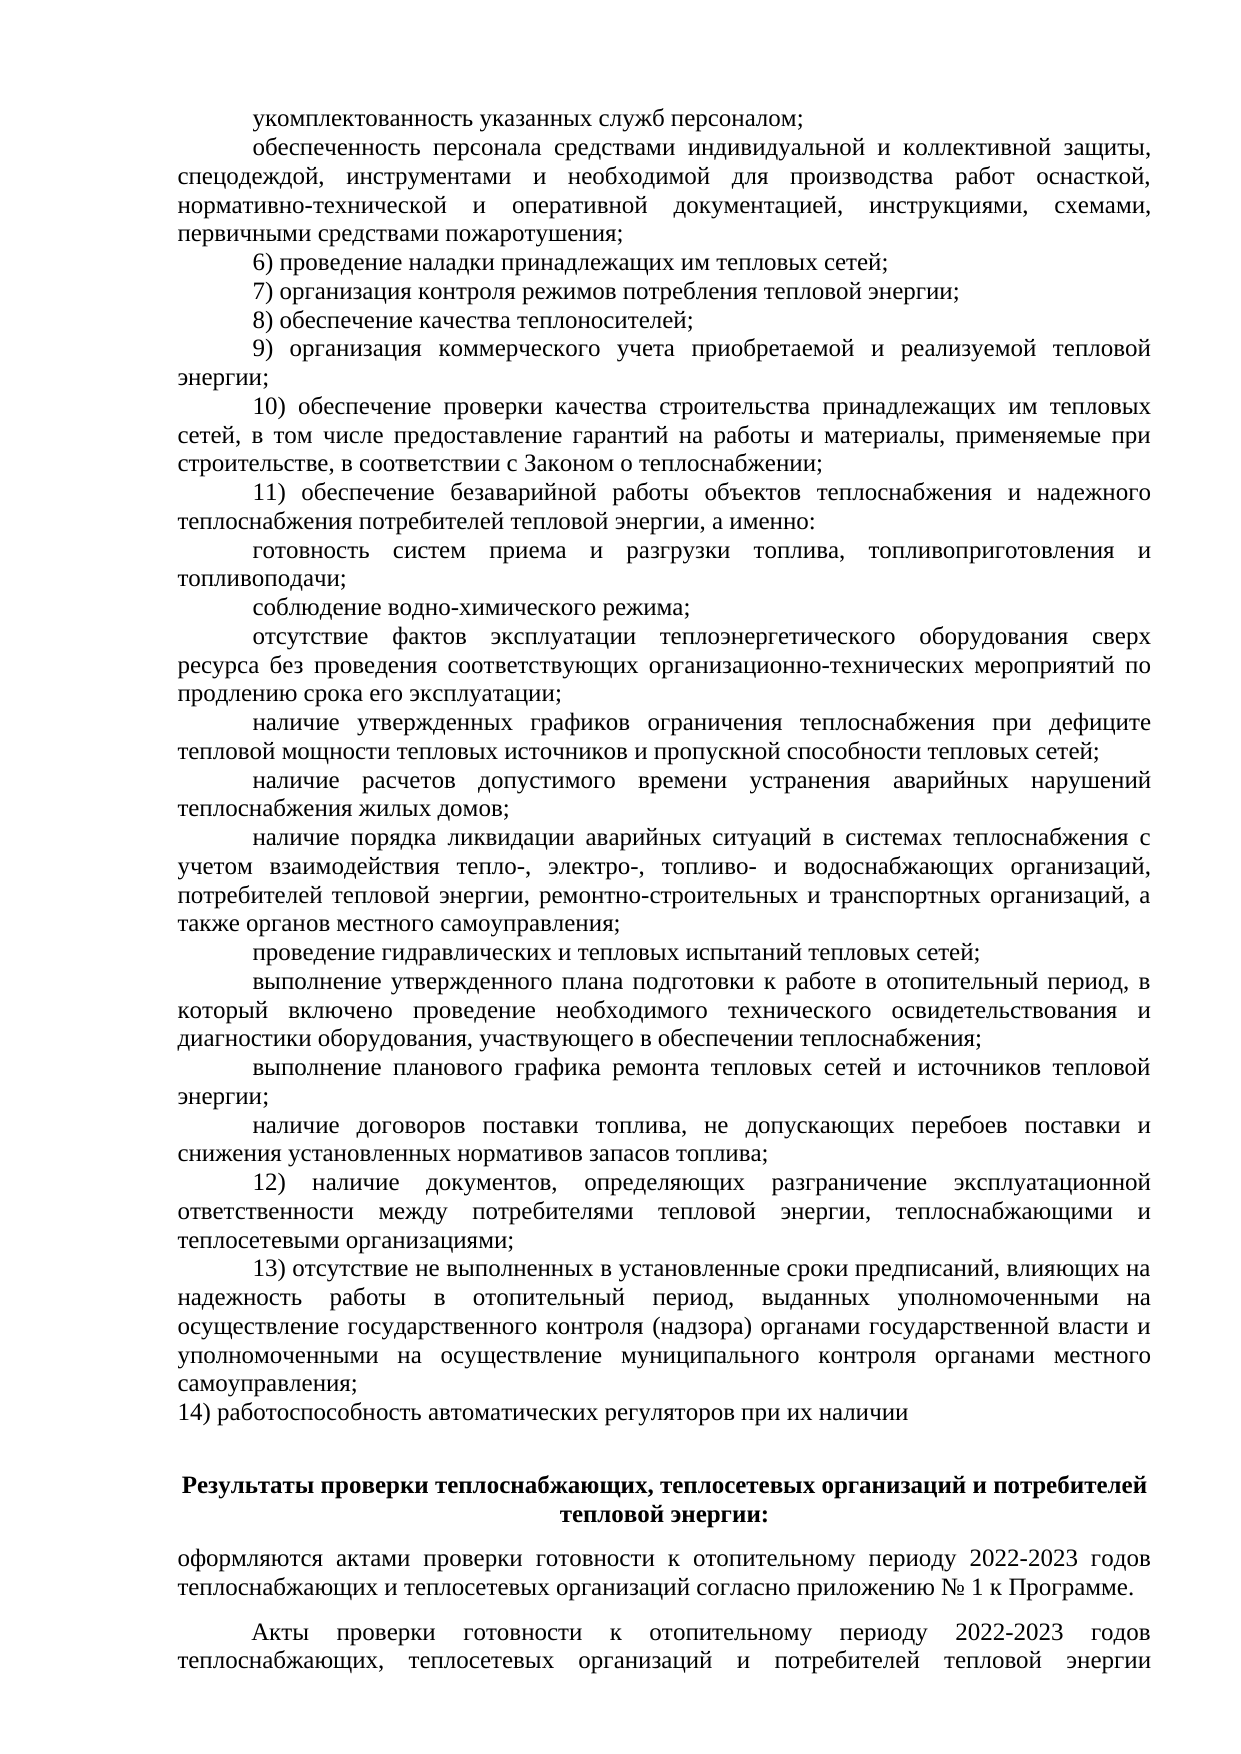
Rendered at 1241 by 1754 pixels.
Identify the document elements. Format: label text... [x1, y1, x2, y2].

text 8) обеспечение качества теплоносителей; [177, 305, 1152, 333]
text выполнение планового графика ремонта тепловых сетей и источников тепловой энергии; [177, 1052, 1152, 1110]
text 11) обеспечение безаварийной работы объектов теплоснабжения и надежного теплоснабжения потребителей тепловой энергии, а именно: [177, 477, 1152, 535]
text Результаты проверки теплоснабжающих, теплосетевых организаций и потребителей тепловой энергии: [177, 1470, 1152, 1528]
text 10) обеспечение проверки качества строительства принадлежащих им тепловых сетей, в том числе предоставление гарантий на работы и материалы, применяемые при строительстве, в соответствии с Законом о теплоснабжении; [177, 391, 1152, 477]
text наличие расчетов допустимого времени устранения аварийных нарушений теплоснабжения жилых домов; [177, 765, 1152, 822]
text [177, 1617, 1152, 1674]
text выполнение утвержденного плана подготовки к работе в отопительный период, в который включено проведение необходимого технического освидетельствования и диагностики оборудования, участвующего в обеспечении теплоснабжения; [177, 966, 1152, 1052]
text наличие утвержденных графиков ограничения теплоснабжения при дефиците тепловой мощности тепловых источников и пропускной способности тепловых сетей; [177, 707, 1152, 765]
text 13) отсутствие не выполненных в установленные сроки предписаний, влияющих на надежность работы в отопительный период, выданных уполномоченными на осуществление государственного контроля (надзора) органами государственной власти и уполномоченными на осуществление муниципального контроля органами местного самоуправления; [177, 1253, 1152, 1397]
text соблюдение водно-химического режима; [177, 592, 1152, 621]
text оформляются актами проверки готовности к отопительному периоду 2022-2023 годов теплоснабжающих и теплосетевых организаций согласно приложению № 1 к Программе. [177, 1543, 1152, 1601]
text 7) организация контроля режимов потребления тепловой энергии; [177, 276, 1152, 305]
text 14) работоспособность автоматических регуляторов при их наличии [177, 1397, 1152, 1426]
text отсутствие фактов эксплуатации теплоэнергетического оборудования сверх ресурса без проведения соответствующих организационно-технических мероприятий по продлению срока его эксплуатации; [177, 621, 1152, 707]
text 6) проведение наладки принадлежащих им тепловых сетей; [177, 247, 1152, 276]
text готовность систем приема и разгрузки топлива, топливоприготовления и топливоподачи; [177, 535, 1152, 592]
text обеспеченность персонала средствами индивидуальной и коллективной защиты, спецодеждой, инструментами и необходимой для производства работ оснасткой, нормативно-технической и оперативной документацией, инструкциями, схемами, первичными средствами пожаротушения; [177, 132, 1152, 247]
text проведение гидравлических и тепловых испытаний тепловых сетей; [177, 937, 1152, 966]
text наличие порядка ликвидации аварийных ситуаций в системах теплоснабжения с учетом взаимодействия тепло-, электро-, топливо- и водоснабжающих организаций, потребителей тепловой энергии, ремонтно-строительных и транспортных организаций, а также органов местного самоуправления; [177, 822, 1152, 937]
text наличие договоров поставки топлива, не допускающих перебоев поставки и снижения установленных нормативов запасов топлива; [177, 1110, 1152, 1167]
text укомплектованность указанных служб персоналом; [177, 103, 1152, 132]
text 12) наличие документов, определяющих разграничение эксплуатационной ответственности между потребителями тепловой энергии, теплоснабжающими и теплосетевыми организациями; [177, 1167, 1152, 1253]
text 9) организация коммерческого учета приобретаемой и реализуемой тепловой энергии; [177, 333, 1152, 391]
